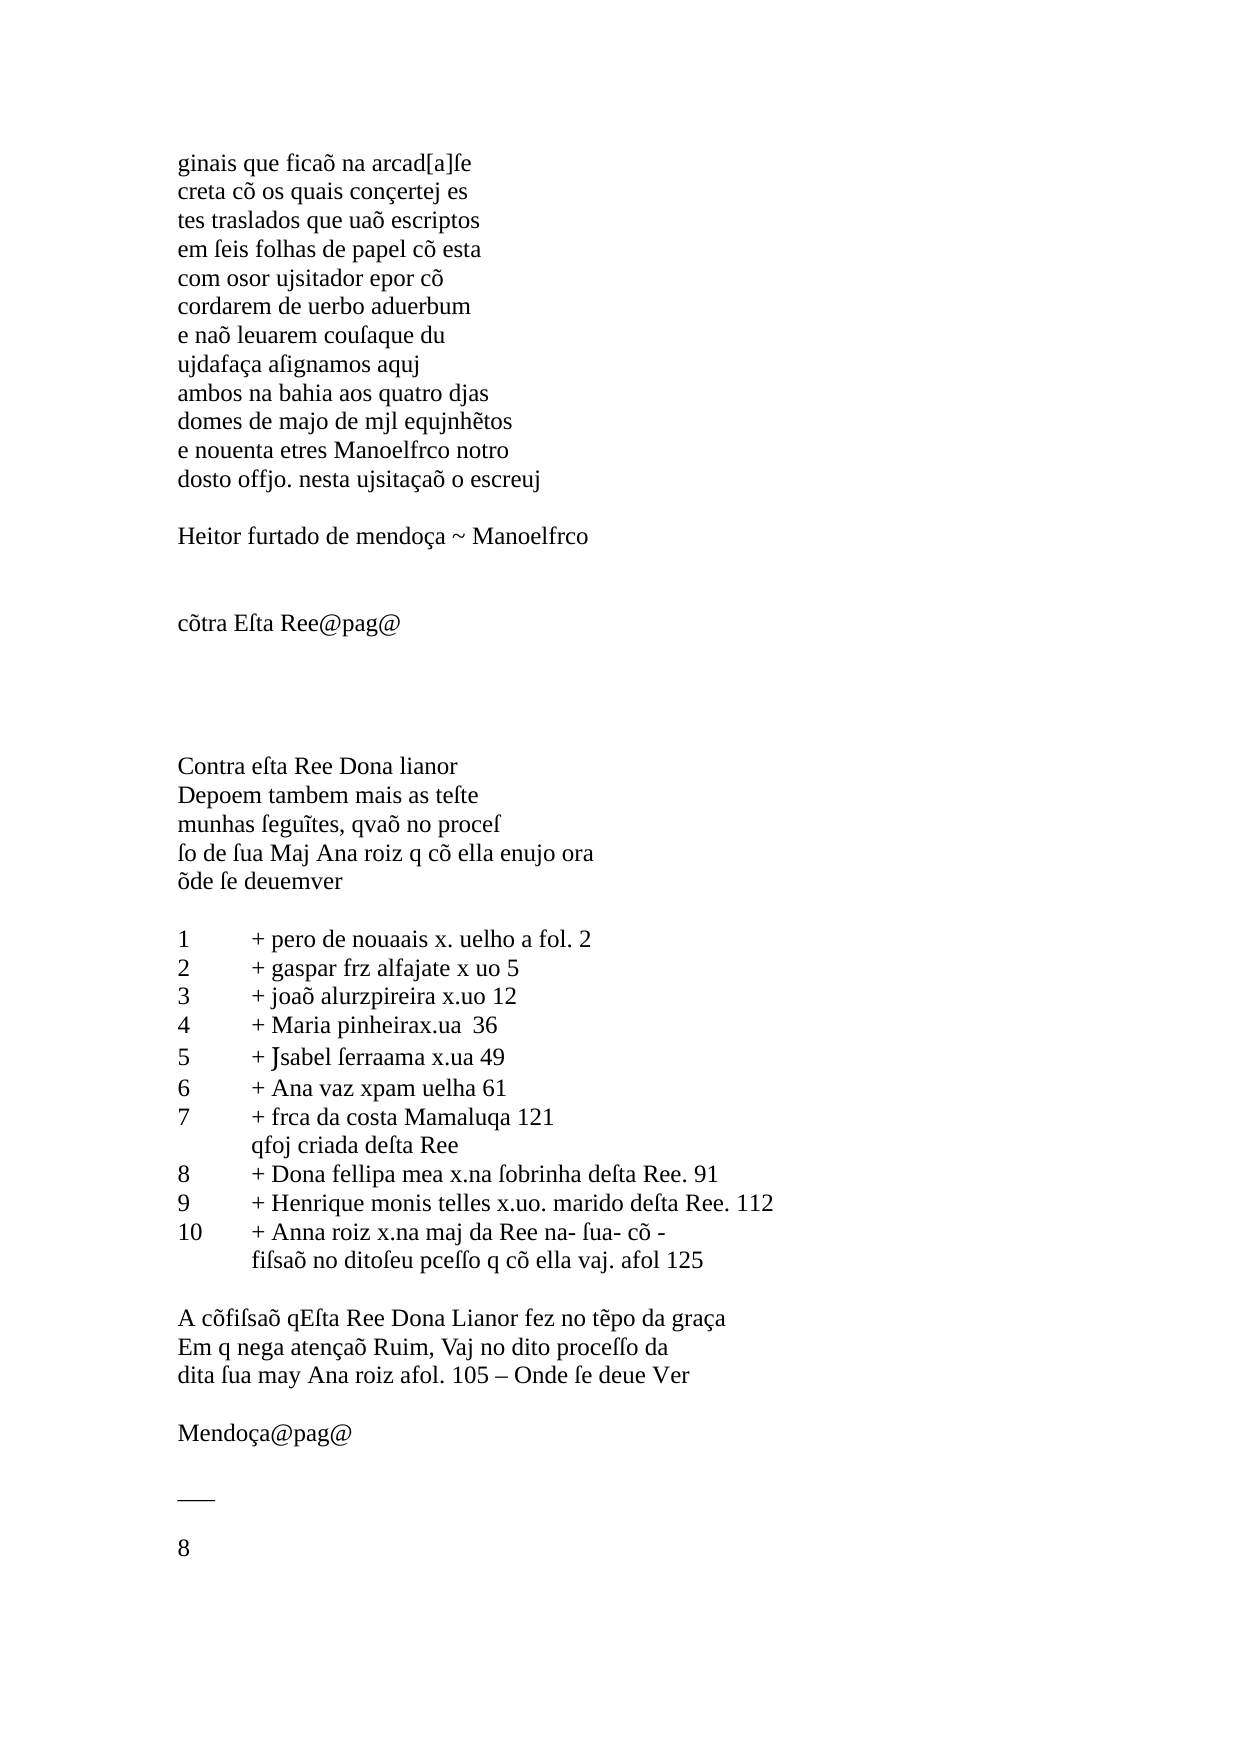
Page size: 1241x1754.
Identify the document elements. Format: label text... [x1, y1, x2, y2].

text fiſsaõ no ditoſeu pceſſo q cõ ella vaj. afol 125 [177, 1245, 1063, 1274]
text 3 + joaõ alurzpireira x.uo 12 [177, 981, 1063, 1010]
text ſo de ſua Maj Ana roiz q cõ ella enujo ora [177, 838, 1063, 866]
text e naõ leuarem couſaque du [177, 320, 1063, 349]
text õde ſe deuemver [177, 866, 1063, 895]
text domes de majo de mjl equjnhẽtos [177, 406, 1063, 435]
text Mendoça@pag@ [177, 1418, 1063, 1447]
text cordarem de uerbo aduerbum [177, 291, 1063, 320]
text A cõfiſsaõ qEſta Ree Dona Lianor fez no tẽpo da graça [177, 1303, 1063, 1332]
text 10 + Anna roiz x.na maj da Ree na- ſua- cõ - [177, 1217, 1063, 1245]
text 8 + Dona fellipa mea x.na ſobrinha deſta Ree. 91 [177, 1159, 1063, 1188]
text 5 + Jsabel ſerraama x.ua 49 [177, 1039, 1063, 1073]
text Em q nega atençaõ Ruim, Vaj no dito proceſſo da [177, 1332, 1063, 1360]
text 1 + pero de nouaais x. uelho a fol. 2 [177, 924, 1063, 953]
text 2 + gaspar frz alfajate x uo 5 [177, 953, 1063, 981]
text tes traslados que uaõ escriptos [177, 205, 1063, 234]
text e nouenta etres Manoelfrco notro [177, 435, 1063, 464]
text 9 + Henrique monis telles x.uo. marido deſta Ree. 112 [177, 1188, 1063, 1217]
text Depoem tambem mais as teſte [177, 780, 1063, 809]
text em ſeis folhas de papel cõ esta [177, 234, 1063, 263]
text ambos na bahia aos quatro djas [177, 378, 1063, 406]
text 8 [177, 1533, 1063, 1562]
text munhas ſeguĩtes, qvaõ no proceſ [177, 809, 1063, 838]
text dita ſua may Ana roiz afol. 105 – Onde ſe deue Ver [177, 1360, 1063, 1389]
text 6 + Ana vaz xpam uelha 61 [177, 1073, 1063, 1102]
text creta cõ os quais conçertej es [177, 176, 1063, 205]
text 7 + frca da costa Mamaluqa 121 [177, 1102, 1063, 1130]
text qfoj criada deſta Ree [177, 1130, 1063, 1159]
text dosto offjo. nesta ujsitaçaõ o escreuj [177, 464, 1063, 493]
text com osor ujsitador epor cõ [177, 263, 1063, 291]
text Heitor furtado de mendoça ~ Manoelfrco [177, 521, 1063, 550]
text Contra eſta Ree Dona lianor [177, 751, 1063, 780]
text ___ [177, 1475, 1063, 1504]
text 4 + Maria pinheirax.ua 36 [177, 1010, 1063, 1039]
text cõtra Eſta Ree@pag@ [177, 608, 1063, 636]
text ujdafaça aſignamos aquj [177, 349, 1063, 378]
text ginais que ficaõ na arcad[a]ſe [177, 148, 1063, 176]
